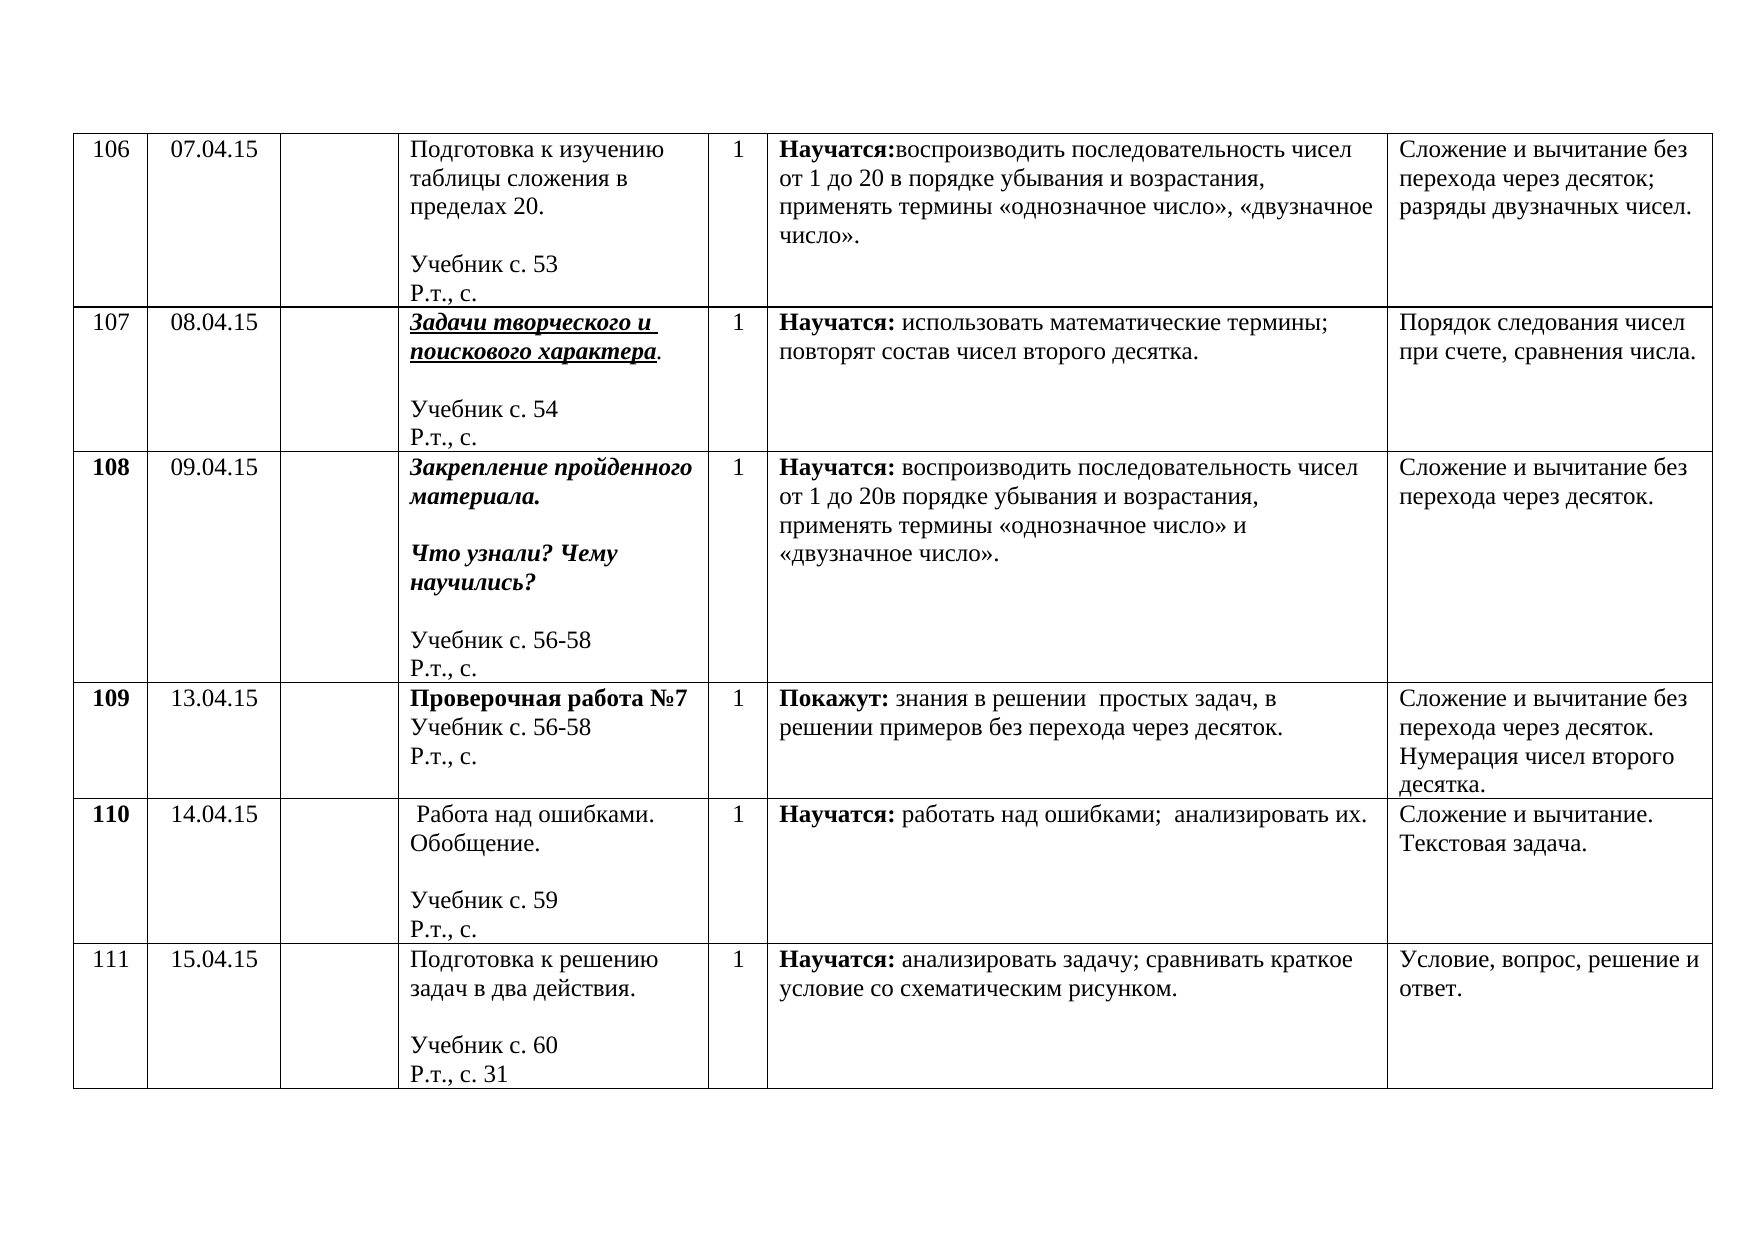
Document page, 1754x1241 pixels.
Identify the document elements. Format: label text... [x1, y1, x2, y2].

table_cell 08.04.15 [148, 308, 280, 451]
table_cell [281, 944, 398, 1088]
table_cell 07.04.15 [148, 134, 280, 306]
table_cell 15.04.15 [148, 944, 280, 1088]
table_cell 108 [74, 452, 147, 682]
table_cell Покажут: знания в решении простых задач, в решении примеров без перехода через десяток. [768, 683, 1387, 798]
table_cell Научатся: использовать математические термины; повторят состав чисел второго десятка. [768, 308, 1387, 451]
table_cell 111 [74, 944, 147, 1088]
table_cell 14.04.15 [148, 799, 280, 943]
table_cell 1 [709, 944, 767, 1088]
table_cell [281, 134, 398, 306]
table_cell Проверочная работа №7 Учебник с. 56-58 Р.т., с. [399, 683, 708, 798]
table_cell [281, 308, 398, 451]
table_cell Задачи творческого и поискового характера. Учебник с. 54 Р.т., с. [399, 308, 708, 451]
table_cell [281, 683, 398, 798]
table_cell [281, 799, 398, 943]
table_cell Работа над ошибками. Обобщение. Учебник с. 59 Р.т., с. [399, 799, 708, 943]
table_cell Научатся: анализировать задачу; сравнивать краткое условие со схематическим рисунком. [768, 944, 1387, 1088]
table_cell 1 [709, 134, 767, 306]
table_cell 106 [74, 134, 147, 306]
table_cell Подготовка к изучению таблицы сложения в пределах 20. Учебник с. 53 Р.т., с. [399, 134, 708, 306]
table_cell [281, 452, 398, 682]
table_cell Порядок следования чисел при счете, сравнения числа. [1388, 308, 1712, 451]
table_cell 110 [74, 799, 147, 943]
table_cell Сложение и вычитание без перехода через десяток. [1388, 452, 1712, 682]
table_cell 109 [74, 683, 147, 798]
table_cell Научатся: работать над ошибками; анализировать их. [768, 799, 1387, 943]
table_cell Научатся:воспроизводить последовательность чисел от 1 до 20 в порядке убывания и возрастания, применять термины «однозначное число», «двузначное число». [768, 134, 1387, 306]
table_cell Закрепление пройденного материала. Что узнали? Чему научились? Учебник с. 56-58 Р.т., с. [399, 452, 708, 682]
table_cell Сложение и вычитание без перехода через десяток; разряды двузначных чисел. [1388, 134, 1712, 306]
table_cell 1 [709, 452, 767, 682]
table_cell 1 [709, 308, 767, 451]
table_cell 09.04.15 [148, 452, 280, 682]
table_cell 13.04.15 [148, 683, 280, 798]
table_cell 1 [709, 683, 767, 798]
table_cell Условие, вопрос, решение и ответ. [1388, 944, 1712, 1088]
table_cell Научатся: воспроизводить последовательность чисел от 1 до 20в порядке убывания и возрастания, применять термины «однозначное число» и «двузначное число». [768, 452, 1387, 682]
table_cell 1 [709, 799, 767, 943]
table_cell 107 [74, 308, 147, 451]
table_cell Сложение и вычитание. Текстовая задача. [1388, 799, 1712, 943]
table_cell Сложение и вычитание без перехода через десяток. Нумерация чисел второго десятка. [1388, 683, 1712, 798]
table_cell Подготовка к решению задач в два действия. Учебник с. 60 Р.т., с. 31 [399, 944, 708, 1088]
